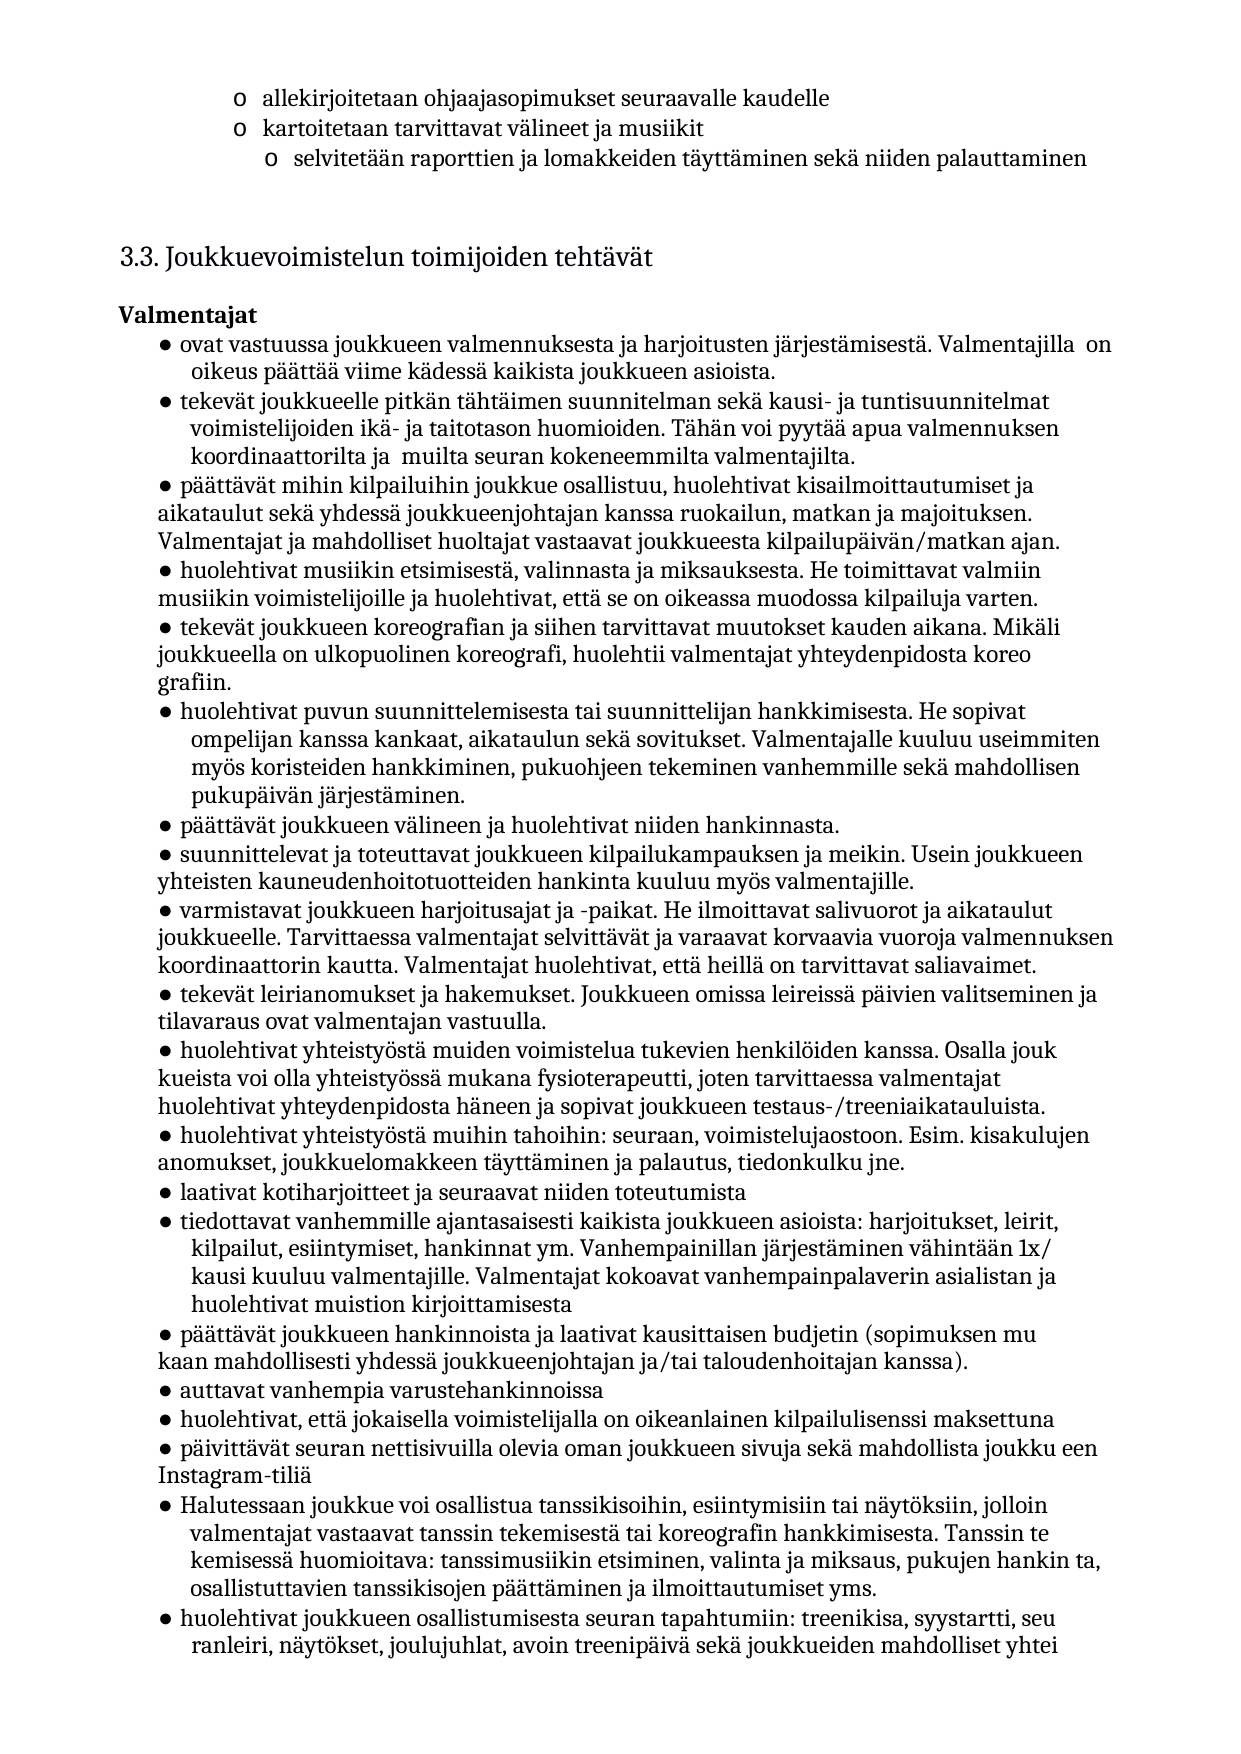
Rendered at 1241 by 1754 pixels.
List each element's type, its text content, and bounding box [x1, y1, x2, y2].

text ● suunnittelevat ja toteuttavat joukkueen kilpailukampauksen ja meikin. Usein joukkueen yhteisten kauneudenhoitotuotteiden hankinta kuuluu myös valmentajille. [158, 839, 1127, 896]
text ● päättävät mihin kilpailuihin joukkue osallistuu, huolehtivat kisailmoittautumiset ja aikataulut sekä yhdessä joukkueenjohtajan kanssa ruokailun, matkan ja majoituksen. Valmentajat ja mahdolliset huoltajat vastaavat joukkueesta kilpailupäivän/matkan ajan. [158, 471, 1119, 556]
text 3.3. Joukkuevoimistelun toimijoiden tehtävät [120, 240, 1128, 273]
text ● päättävät joukkueen välineen ja huolehtivat niiden hankinnasta. [158, 810, 1128, 839]
text ● tekevät leirianomukset ja hakemukset. Joukkueen omissa leireissä päivien valitseminen ja tilavaraus ovat valmentajan vastuulla. [158, 979, 1127, 1035]
text ● tekevät joukkueelle pitkän tähtäimen suunnitelman sekä kausi- ja tuntisuunnitelmat voimistelijoiden ikä- ja taitotason huomioiden. Tähän voi pyytää apua valmennuksen koordinaattorilta ja muilta seuran kokeneemmilta valmentajilta. [158, 386, 1105, 471]
text ● huolehtivat musiikin etsimisestä, valinnasta ja miksauksesta. He toimittavat valmiin musiikin voimistelijoille ja huolehtivat, että se on oikeassa muodossa kilpailuja varten. [158, 556, 1108, 612]
text ● ovat vastuussa joukkueen valmennuksesta ja harjoitusten järjestämisestä. Valmentajilla on oikeus päättää viime kädessä kaikista joukkueen asioista. [158, 329, 1126, 386]
text ● huolehtivat puvun suunnittelemisesta tai suunnittelijan hankkimisesta. He sopivat ompelijan kanssa kankaat, aikataulun sekä sovitukset. Valmentajalle kuuluu useimmiten myös koristeiden hankkiminen, pukuohjeen tekeminen vanhemmille sekä mahdollisen pukupäivän järjestäminen. [158, 697, 1116, 809]
text ● laativat kotiharjoitteet ja seuraavat niiden toteutumista [158, 1177, 1106, 1206]
text ● huolehtivat, että jokaisella voimistelijalla on oikeanlainen kilpailulisenssi maksettuna [158, 1405, 1105, 1433]
text ● Halutessaan joukkue voi osallistua tanssikisoihin, esiintymisiin tai näytöksiin, jolloin valmentajat vastaavat tanssin tekemisestä tai koreografin hankkimisesta. Tanssin te kemisessä huomioitava: tanssimusiikin etsiminen, valinta ja miksaus, pukujen hankin ta, osallistuttavien tanssikisojen päättäminen ja ilmoittautumiset yms. [158, 1491, 1104, 1603]
text ● huolehtivat yhteistyöstä muihin tahoihin: seuraan, voimistelujaostoon. Esim. kisakulujen anomukset, joukkuelomakkeen täyttäminen ja palautus, tiedonkulku jne. [158, 1121, 1106, 1177]
text ● auttavat vanhempia varustehankinnoissa [158, 1376, 1083, 1404]
text o allekirjoitetaan ohjaajasopimukset seuraavalle kaudelle [232, 84, 1128, 114]
text ● päivittävät seuran nettisivuilla olevia oman joukkueen sivuja sekä mahdollista joukku een Instagram-tiliä [158, 1434, 1105, 1490]
text Valmentajat [118, 301, 1128, 329]
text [158, 1603, 1107, 1660]
text ● varmistavat joukkueen harjoitusajat ja -paikat. He ilmoittavat salivuorot ja aikataulut joukkueelle. Tarvittaessa valmentajat selvittävät ja varaavat korvaavia vuoroja valmennuksen koordinaattorin kautta. Valmentajat huolehtivat, että heillä on tarvittavat saliavaimet. [158, 896, 1127, 979]
text ● huolehtivat yhteistyöstä muiden voimistelua tukevien henkilöiden kanssa. Osalla jouk kueista voi olla yhteistyössä mukana fysioterapeutti, joten tarvittaessa valmentajat huolehtivat yhteydenpidosta häneen ja sopivat joukkueen testaus-/treeniaikatauluista. [158, 1036, 1111, 1120]
text ● tekevät joukkueen koreografian ja siihen tarvittavat muutokset kauden aikana. Mikäli joukkueella on ulkopuolinen koreografi, huolehtii valmentajat yhteydenpidosta koreo grafiin. [158, 613, 1108, 696]
text o selvitetään raporttien ja lomakkeiden täyttäminen sekä niiden palauttaminen [118, 144, 1087, 174]
text ● tiedottavat vanhemmille ajantasaisesti kaikista joukkueen asioista: harjoitukset, leirit, kilpailut, esiintymiset, hankinnat ym. Vanhempainillan järjestäminen vähintään 1x/ kausi kuuluu valmentajille. Valmentajat kokoavat vanhempainpalaverin asialistan ja huolehtivat muistion kirjoittamisesta [158, 1206, 1110, 1319]
text ● päättävät joukkueen hankinnoista ja laativat kausittaisen budjetin (sopimuksen mu kaan mahdollisesti yhdessä joukkueenjohtajan ja/tai taloudenhoitajan kanssa). [158, 1319, 1083, 1376]
text o kartoitetaan tarvittavat välineet ja musiikit [232, 114, 1128, 144]
